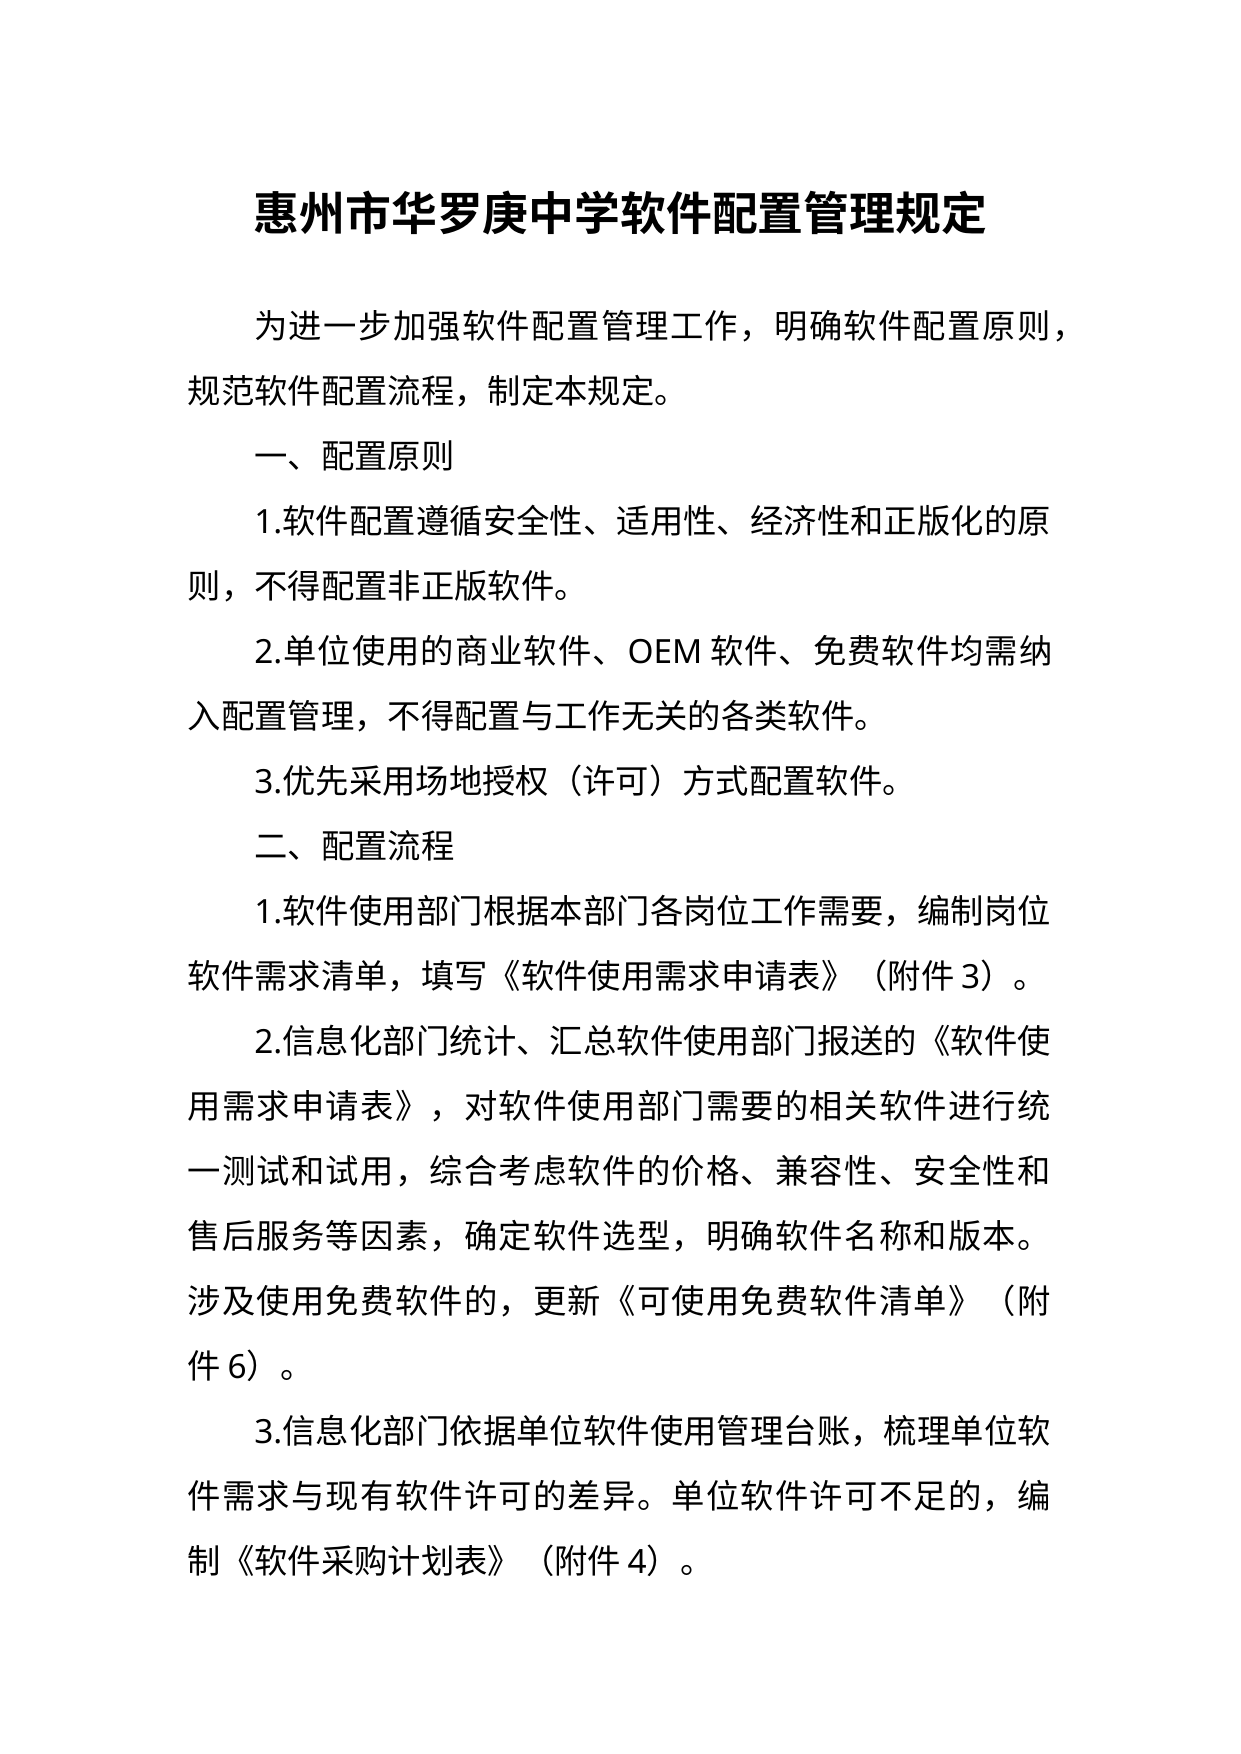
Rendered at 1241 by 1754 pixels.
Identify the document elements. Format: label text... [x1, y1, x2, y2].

text 1.软件配置遵循安全性、适用性、经济性和正版化的原则，不得配置非正版软件。 [187, 487, 1053, 617]
text 一、配置原则 [187, 422, 1053, 487]
text 1.软件使用部门根据本部门各岗位工作需要，编制岗位软件需求清单，填写《软件使用需求申请表》（附件3）。 [187, 877, 1053, 1007]
text 惠州市华罗庚中学软件配置管理规定 [187, 162, 1053, 259]
text 为进一步加强软件配置管理工作，明确软件配置原则，规范软件配置流程，制定本规定。 [187, 292, 1053, 422]
text 2.信息化部门统计、汇总软件使用部门报送的《软件使用需求申请表》，对软件使用部门需要的相关软件进行统一测试和试用，综合考虑软件的价格、兼容性、安全性和售后服务等因素，确定软件选型，明确软件名称和版本。涉及使用免费软件的，更新《可使用免费软件清单》（附件6）。 [187, 1007, 1053, 1397]
text 二、配置流程 [187, 812, 1053, 877]
text 2.单位使用的商业软件、OEM软件、免费软件均需纳入配置管理，不得配置与工作无关的各类软件。 [187, 617, 1053, 747]
text 3.优先采用场地授权（许可）方式配置软件。 [187, 747, 1053, 812]
text 3.信息化部门依据单位软件使用管理台账，梳理单位软件需求与现有软件许可的差异。单位软件许可不足的，编制《软件采购计划表》（附件4）。 [187, 1397, 1053, 1592]
